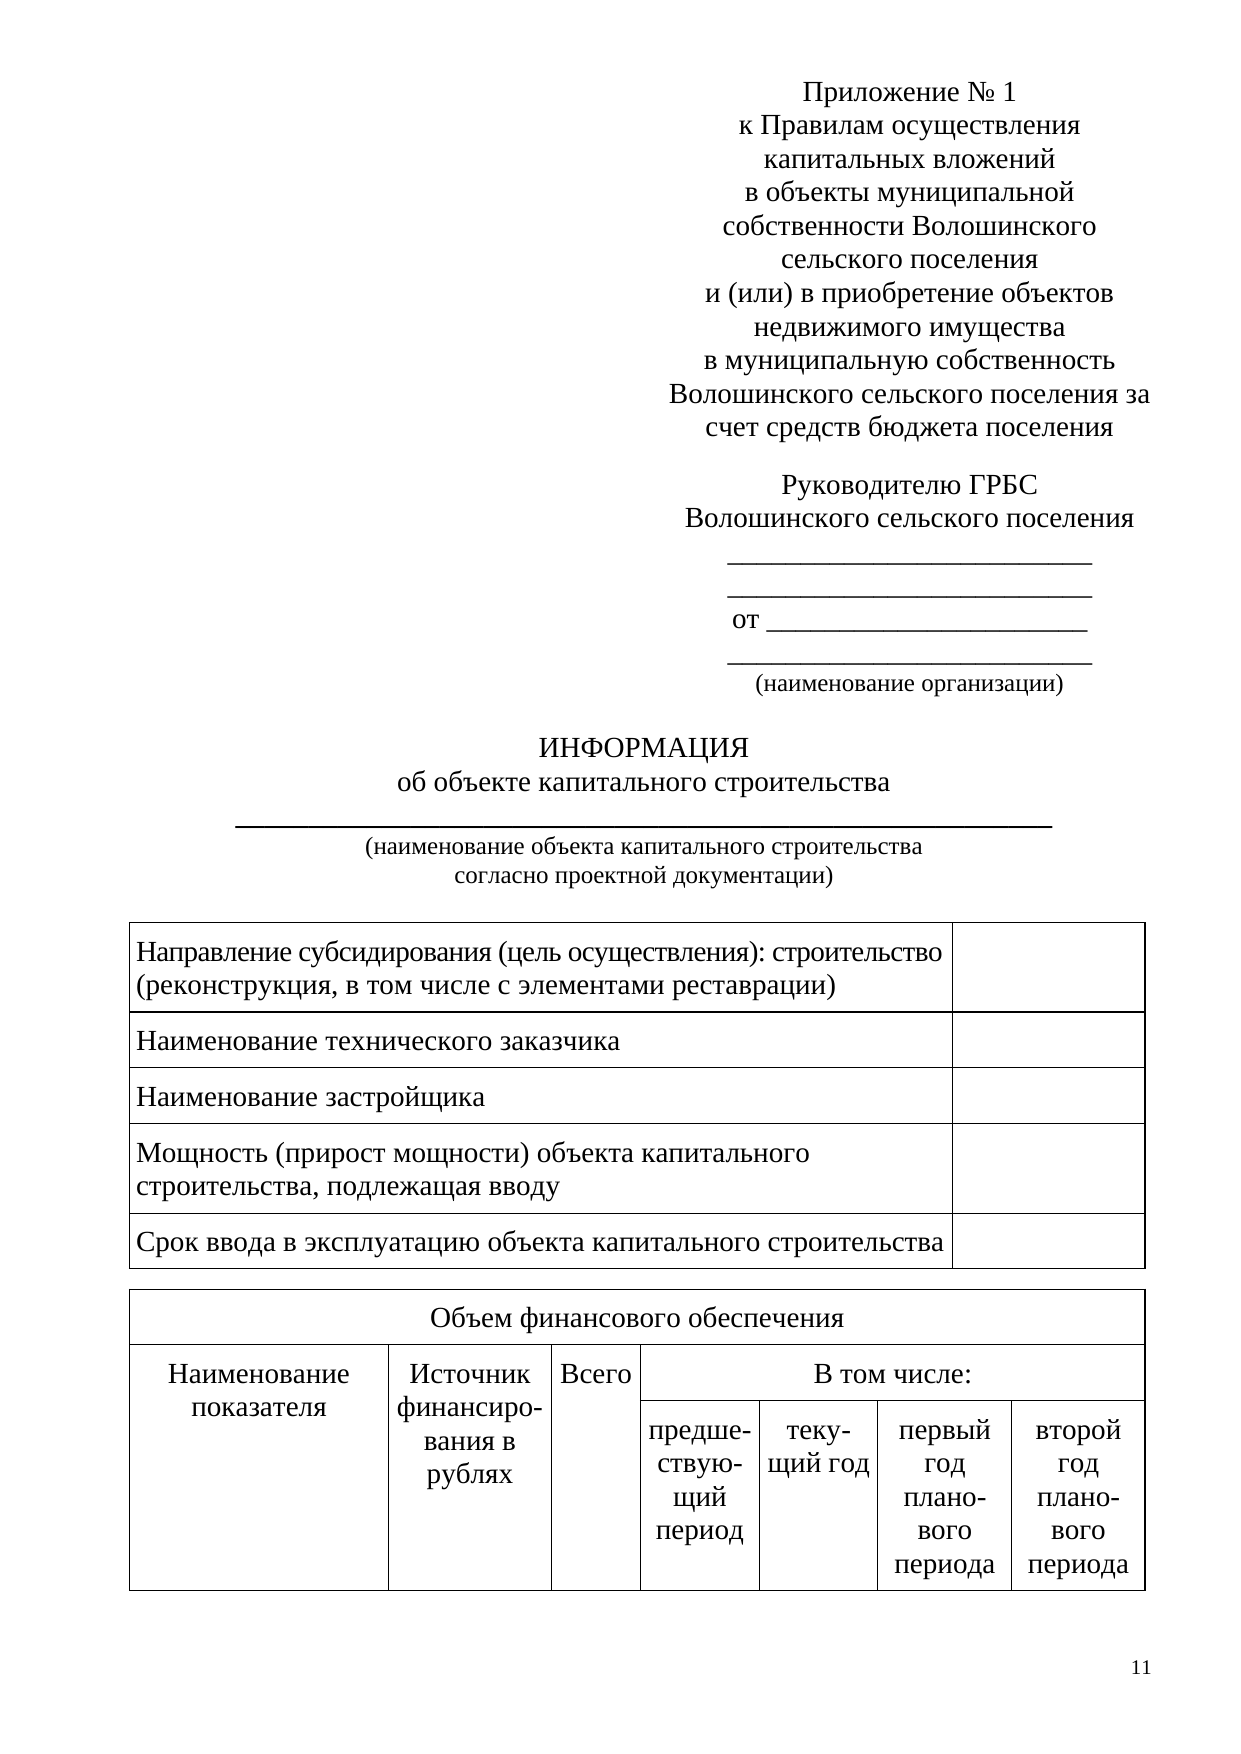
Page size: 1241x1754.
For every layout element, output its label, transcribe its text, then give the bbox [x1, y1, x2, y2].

text (наименование объекта капитального строительства [136, 831, 1152, 860]
table_header Объем финансового обеспечения [130, 1290, 1144, 1344]
table_cell Срок ввода в эксплуатацию объекта капитального строительства [130, 1214, 952, 1268]
text Руководителю ГРБС [667, 467, 1152, 500]
table_cell Всего [552, 1345, 640, 1590]
text от ______________________ [667, 601, 1152, 634]
text (наименование организации) [667, 668, 1152, 697]
table_cell Наименование застройщика [130, 1068, 952, 1123]
table_cell Источник финансиро-вания в рублях [389, 1345, 551, 1590]
table_cell второй год планового периода [1012, 1401, 1144, 1590]
text ИНФОРМАЦИЯ [136, 730, 1152, 764]
text согласно проектной документации) [136, 860, 1152, 888]
table_cell предшествующий период [641, 1401, 759, 1590]
table_cell текущий год [760, 1401, 877, 1590]
table_cell [953, 1013, 1144, 1067]
text капитальных вложений [667, 141, 1152, 174]
table_cell [953, 1068, 1144, 1123]
text в муниципальную собственность [667, 342, 1152, 376]
text _________________________ [667, 534, 1152, 567]
text в объекты муниципальной собственности Волошинского сельского поселения [667, 174, 1152, 275]
text к Правилам осуществления [667, 107, 1152, 141]
text Волошинского сельского поселения [667, 500, 1152, 534]
table_header [953, 923, 1144, 1011]
table_cell [953, 1214, 1144, 1268]
text Волошинского сельского поселения за счет средств бюджета поселения [667, 376, 1152, 443]
table_cell Наименование технического заказчика [130, 1013, 952, 1067]
table_cell Мощность (прирост мощности) объекта капитального строительства, подлежащая вводу [130, 1124, 952, 1212]
text _________________________ [667, 567, 1152, 601]
table_header Направление субсидирования (цель осуществления): строительство (реконструкция, в том числе с элементами реставрации) [130, 923, 952, 1011]
table_cell В том числе: [641, 1345, 1144, 1400]
text Приложение № 1 [667, 74, 1152, 107]
table_cell Наименование показателя [130, 1345, 388, 1590]
table_cell [953, 1124, 1144, 1212]
text и (или) в приобретение объектов [667, 275, 1152, 309]
text ________________________________________________________ [136, 797, 1152, 831]
table_cell первый год планового периода [878, 1401, 1011, 1590]
text недвижимого имущества [667, 309, 1152, 342]
text об объекте капитального строительства [136, 764, 1152, 797]
text _________________________ [667, 634, 1152, 668]
